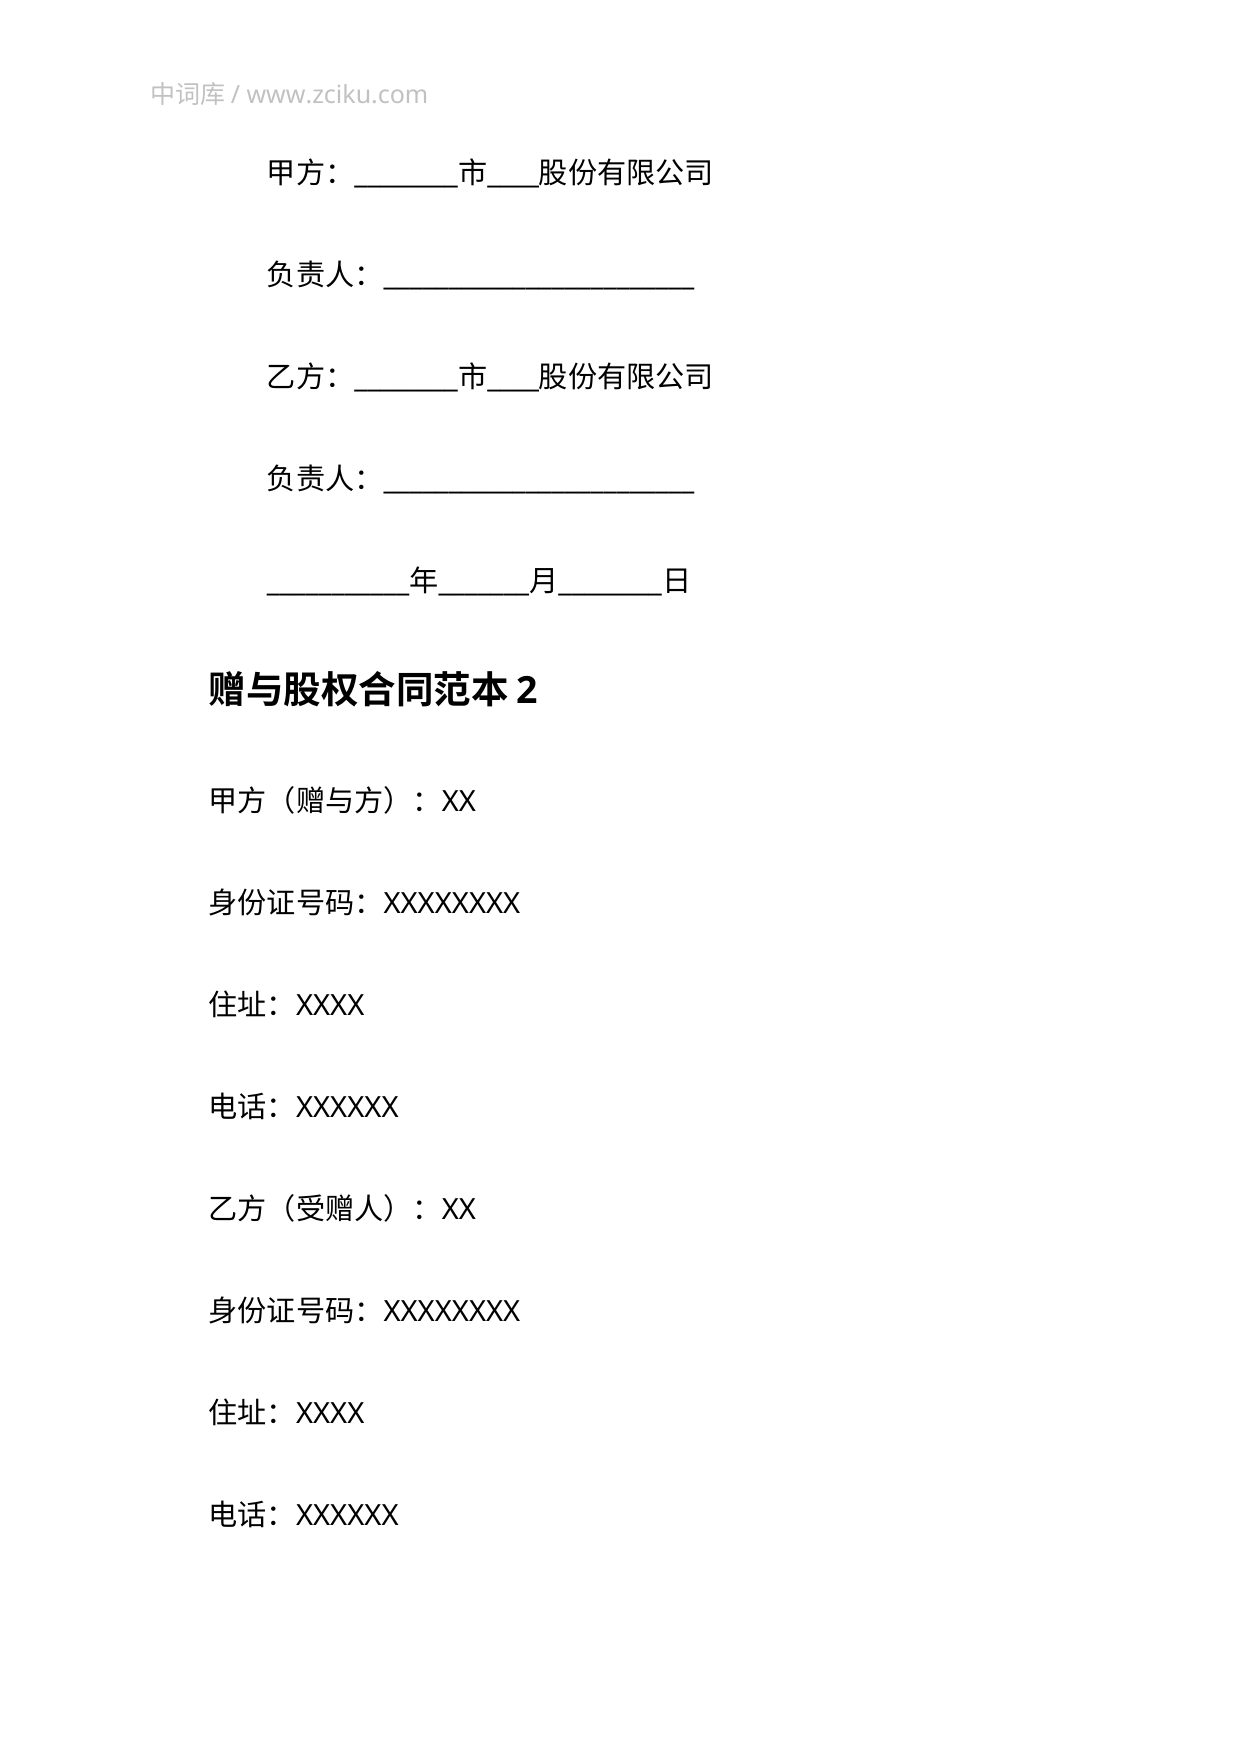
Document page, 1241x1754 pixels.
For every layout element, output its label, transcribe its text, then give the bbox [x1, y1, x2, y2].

text 身份证号码：XXXXXXXX [150, 879, 1090, 922]
text 赠与股权合同范本2 [150, 660, 1090, 714]
text 负责人：________________________ [150, 456, 1090, 498]
text 乙方：________市____股份有限公司 [150, 354, 1090, 396]
text 住址：XXXX [150, 1389, 1090, 1432]
text 电话：XXXXXX [150, 1491, 1090, 1534]
text 住址：XXXX [150, 981, 1090, 1024]
text 身份证号码：XXXXXXXX [150, 1287, 1090, 1330]
text 甲方：________市____股份有限公司 [150, 150, 1090, 192]
text 甲方（赠与方）：XX [150, 777, 1090, 820]
text 乙方（受赠人）：XX [150, 1185, 1090, 1228]
text 电话：XXXXXX [150, 1083, 1090, 1126]
text 负责人：________________________ [150, 252, 1090, 294]
text ___________年_______月________日 [150, 558, 1090, 600]
